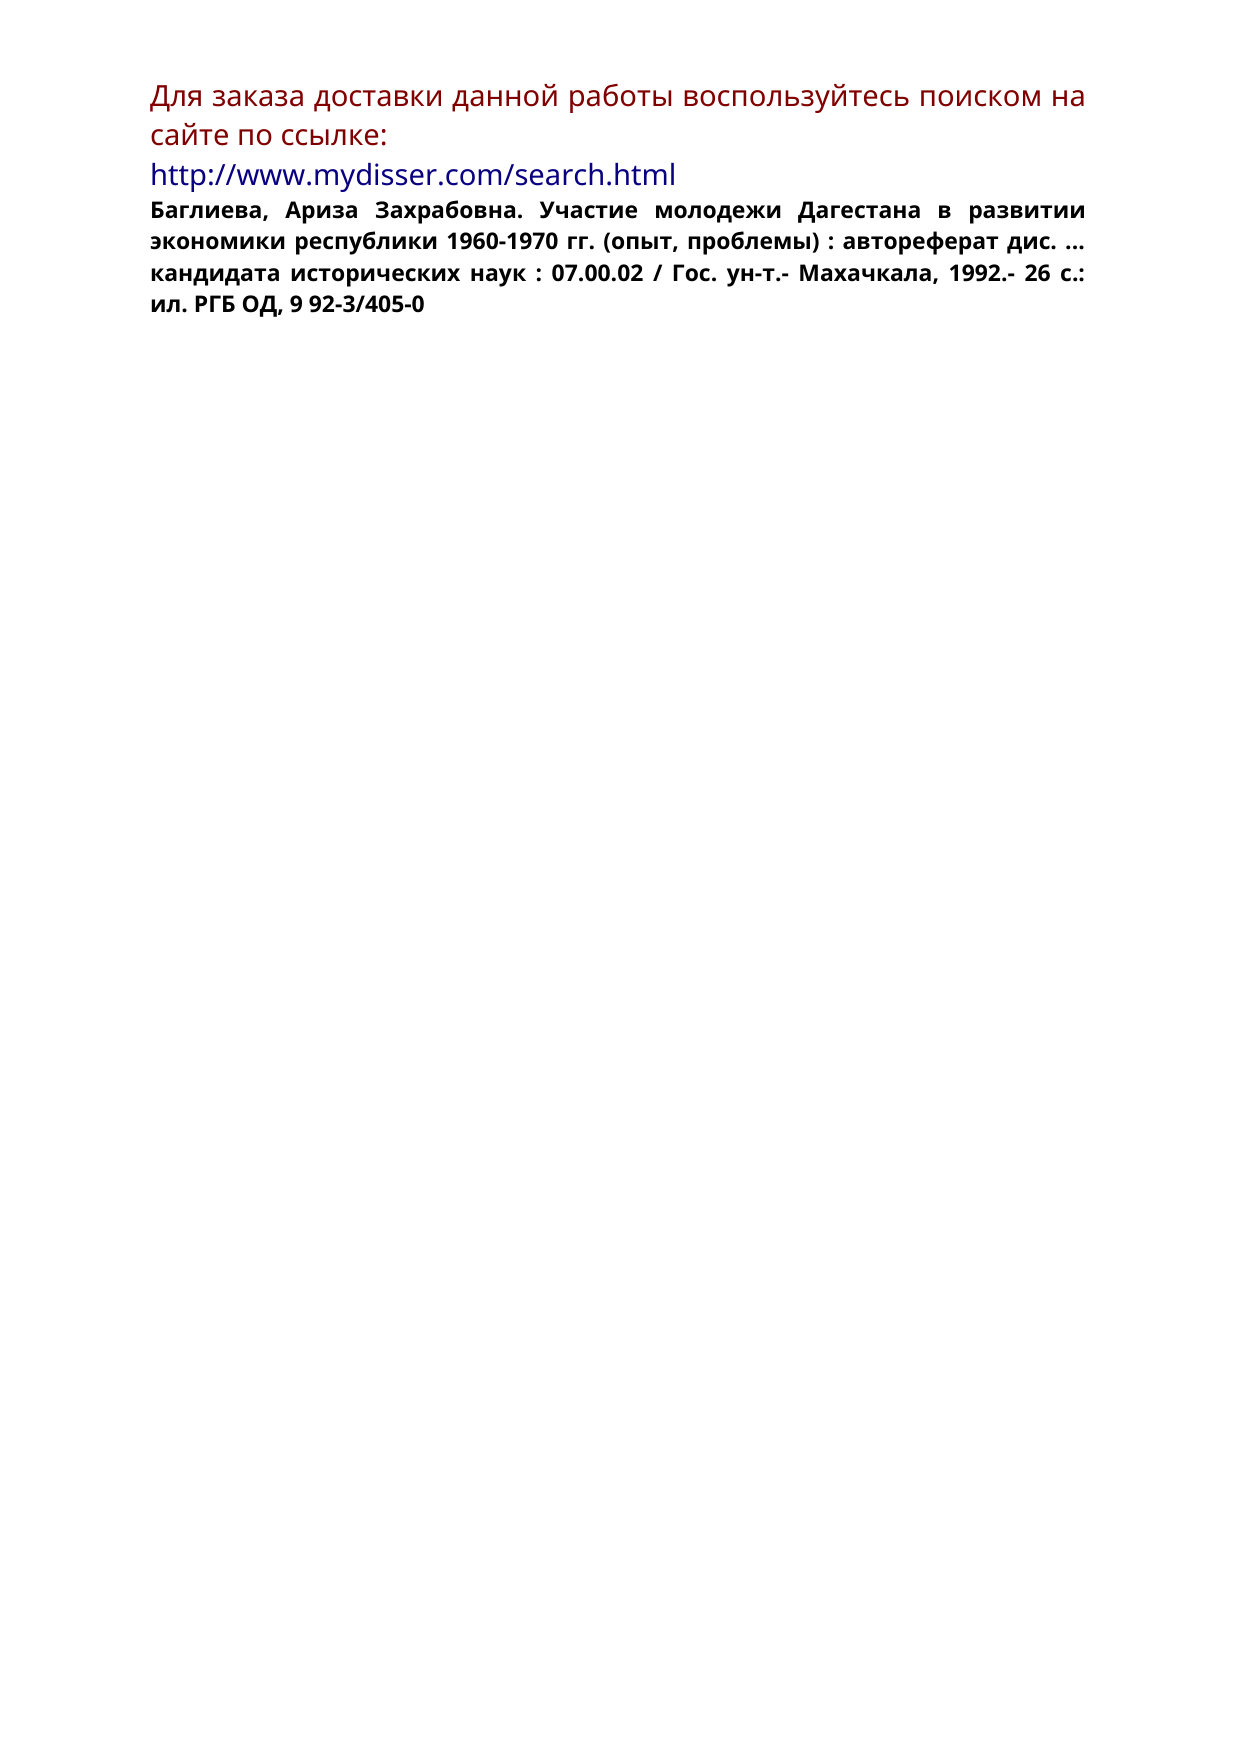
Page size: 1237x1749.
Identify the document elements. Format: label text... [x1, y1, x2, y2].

text Баглиева, Ариза Захрабовна. Участие молодежи Дагестана в развитии экономики республики 1960-1970 гг. (опыт, проблемы) : автореферат дис. ... кандидата исторических наук : 07.00.02 / Гос. ун-т.- Махачкала, 1992.- 26 с.: ил. РГБ ОД, 9 92-3/405-0 [150, 194, 1086, 319]
